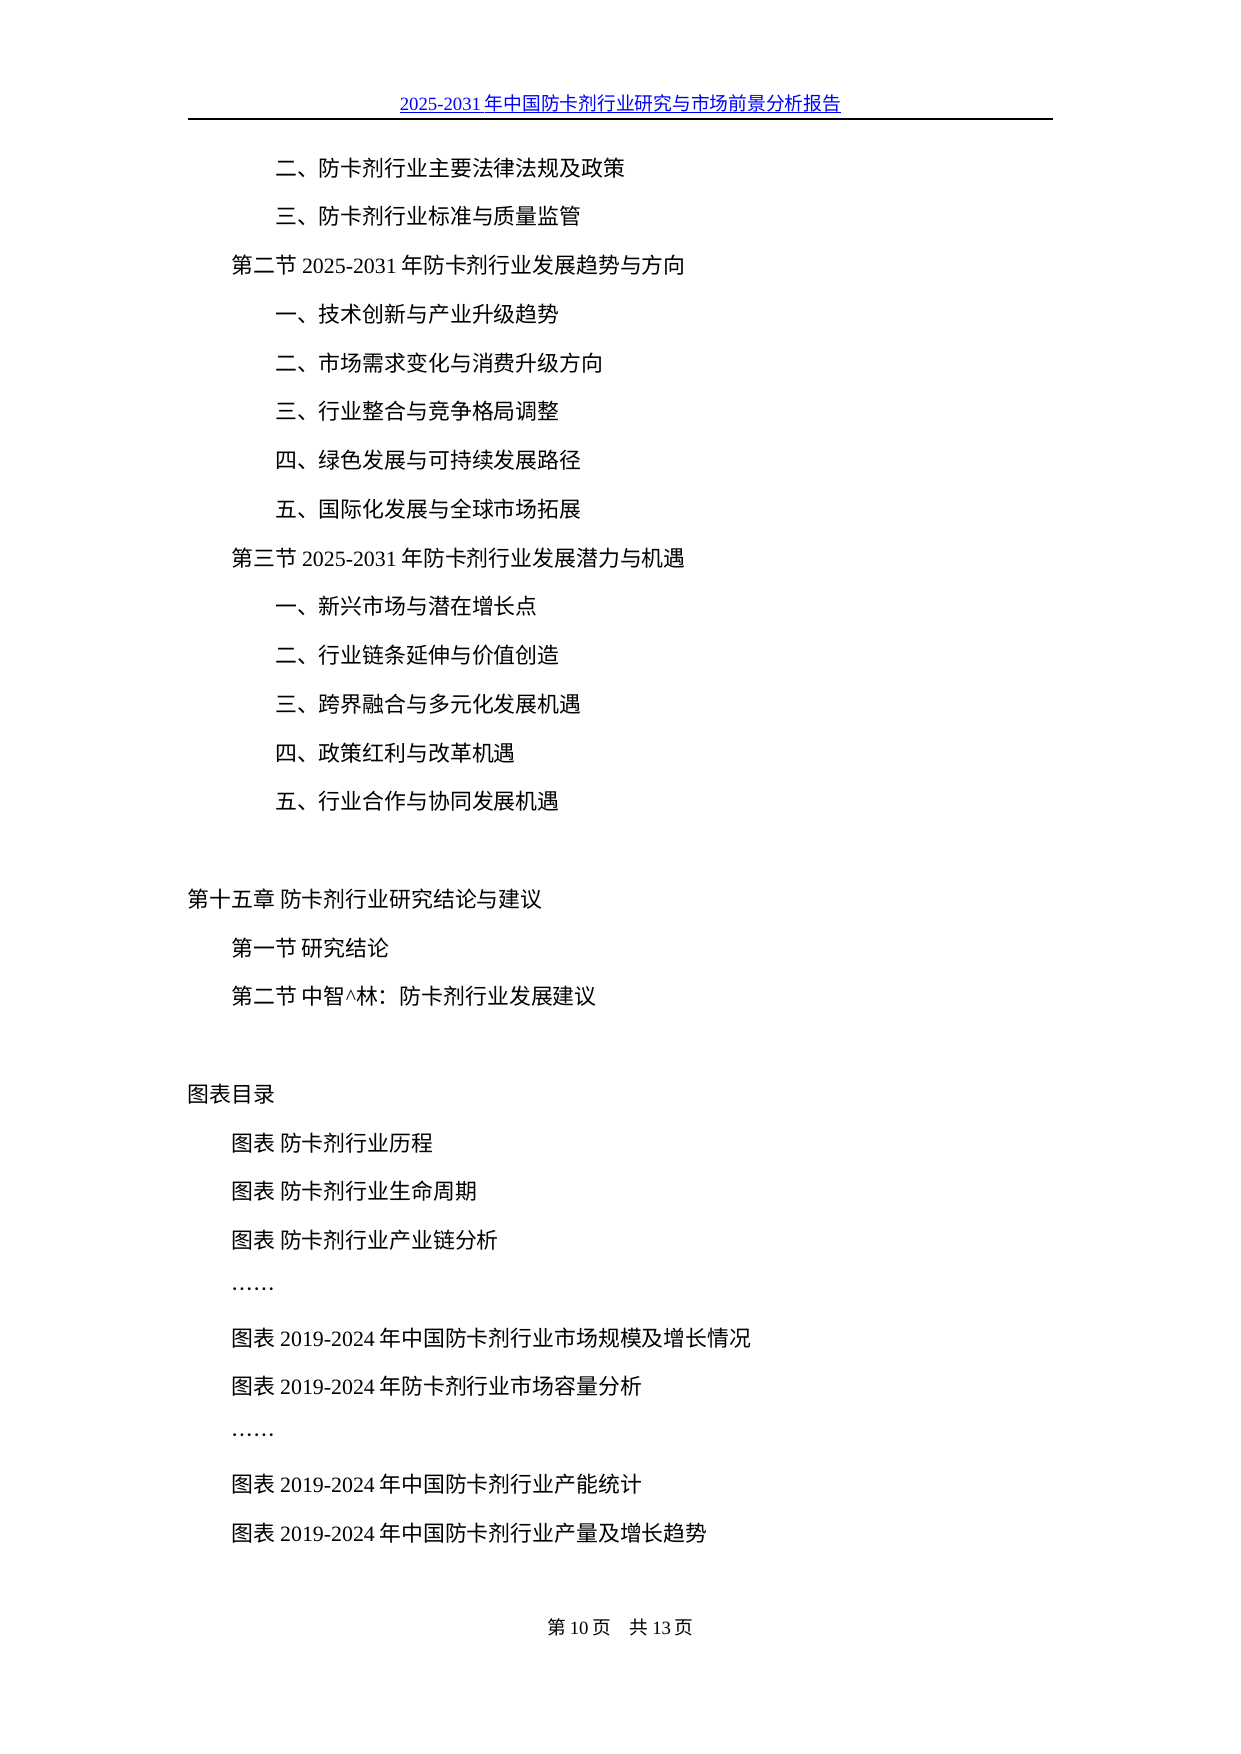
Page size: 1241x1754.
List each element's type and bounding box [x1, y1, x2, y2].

text [187, 150, 1053, 1548]
